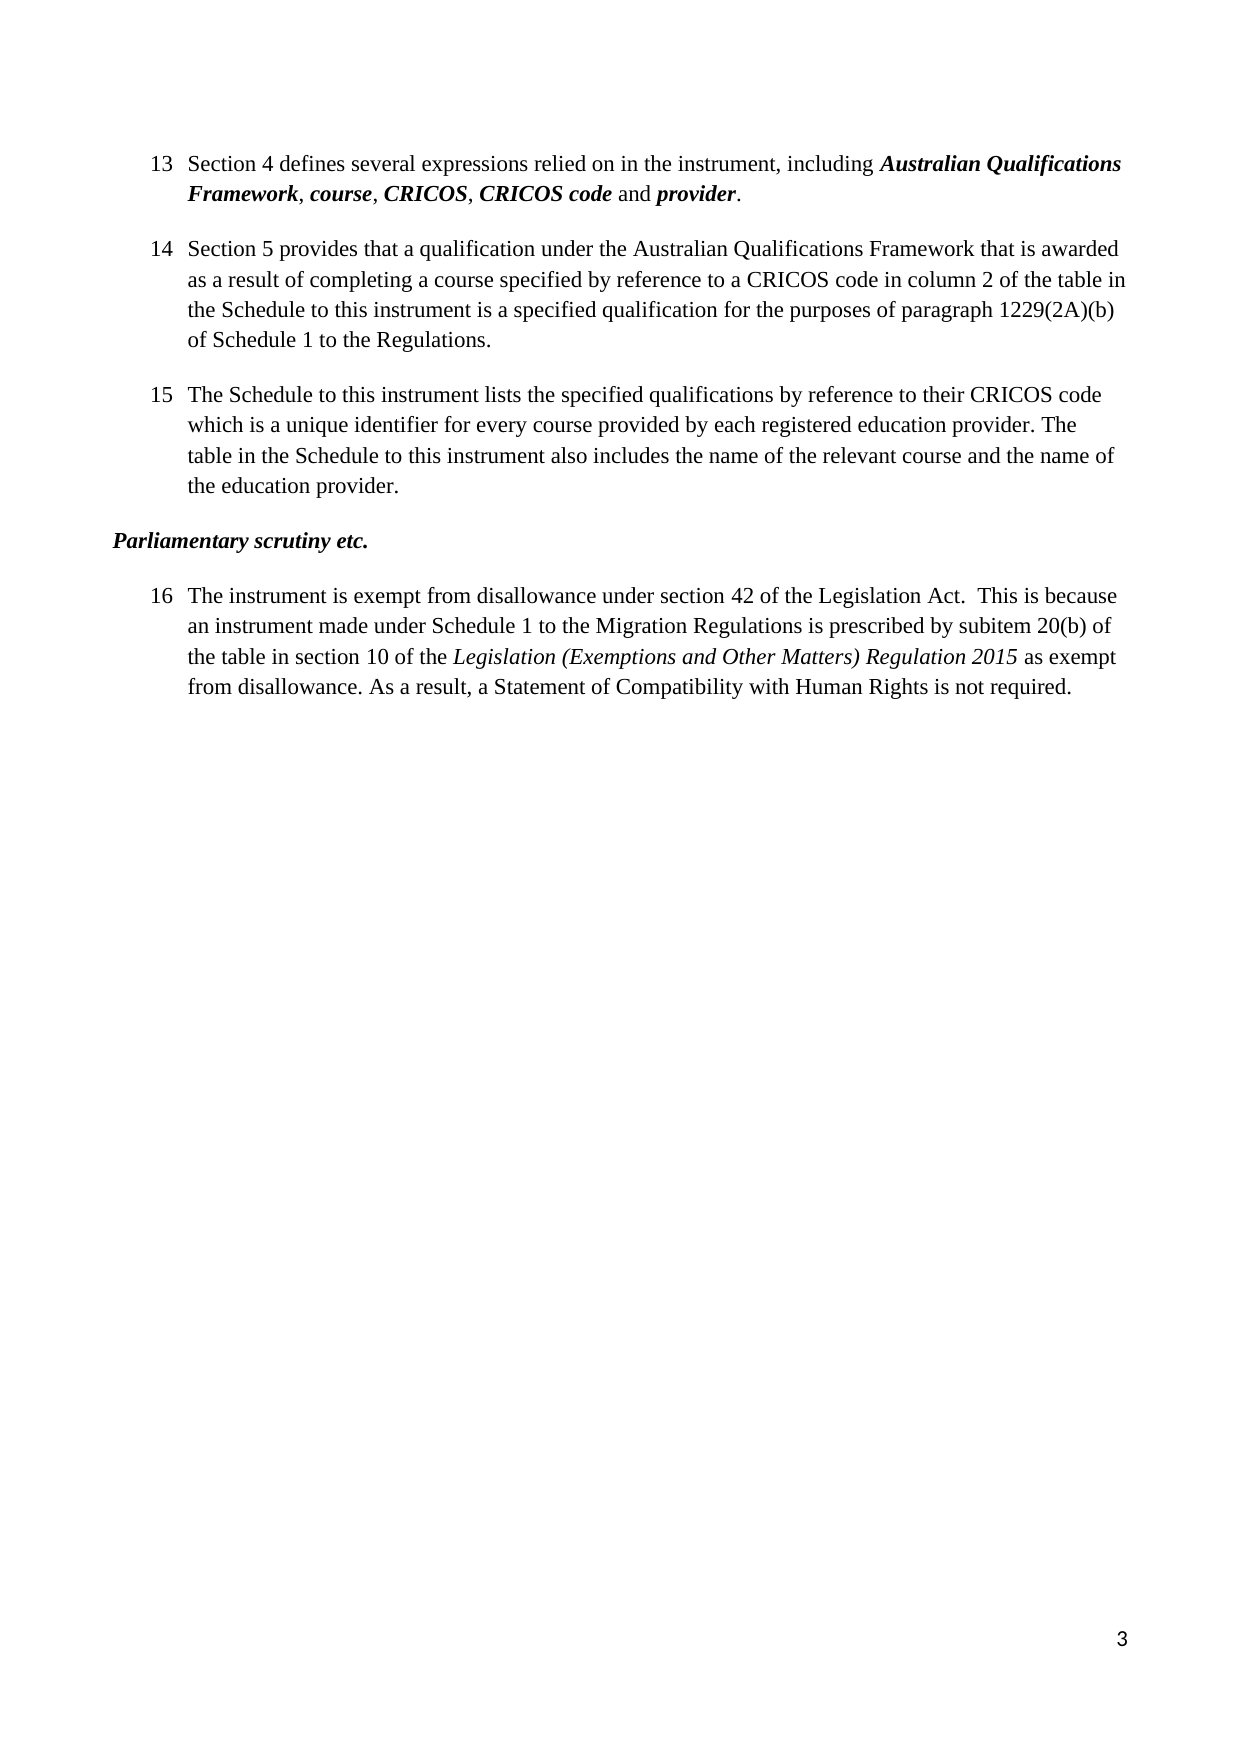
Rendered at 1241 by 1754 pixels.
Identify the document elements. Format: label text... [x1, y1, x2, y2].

text The Schedule to this instrument lists the specified qualifications by reference to their CRICOS code which is a unique identifier for every course provided by each registered education provider. The table in the Schedule to this instrument also includes the name of the relevant course and the name of the education provider. [150, 381, 1128, 498]
list Parliamentary scrutiny etc. [112, 527, 1128, 553]
text Section 5 provides that a qualification under the Australian Qualifications Framework that is awarded as a result of completing a course specified by reference to a CRICOS code in column 2 of the table in the Schedule to this instrument is a specified qualification for the purposes of paragraph 1229(2A)(b) of Schedule 1 to the Regulations. [150, 235, 1128, 352]
text Section 4 defines several expressions relied on in the instrument, including Australian Qualifications Framework, course, CRICOS, CRICOS code and provider. [150, 150, 1128, 207]
text The instrument is exempt from disallowance under section 42 of the Legislation Act. This is because an instrument made under Schedule 1 to the Migration Regulations is prescribed by subitem 20(b) of the table in section 10 of the Legislation (Exemptions and Other Matters) Regulation 2015 as exempt from disallowance. As a result, a Statement of Compatibility with Human Rights is not required. [150, 582, 1128, 699]
